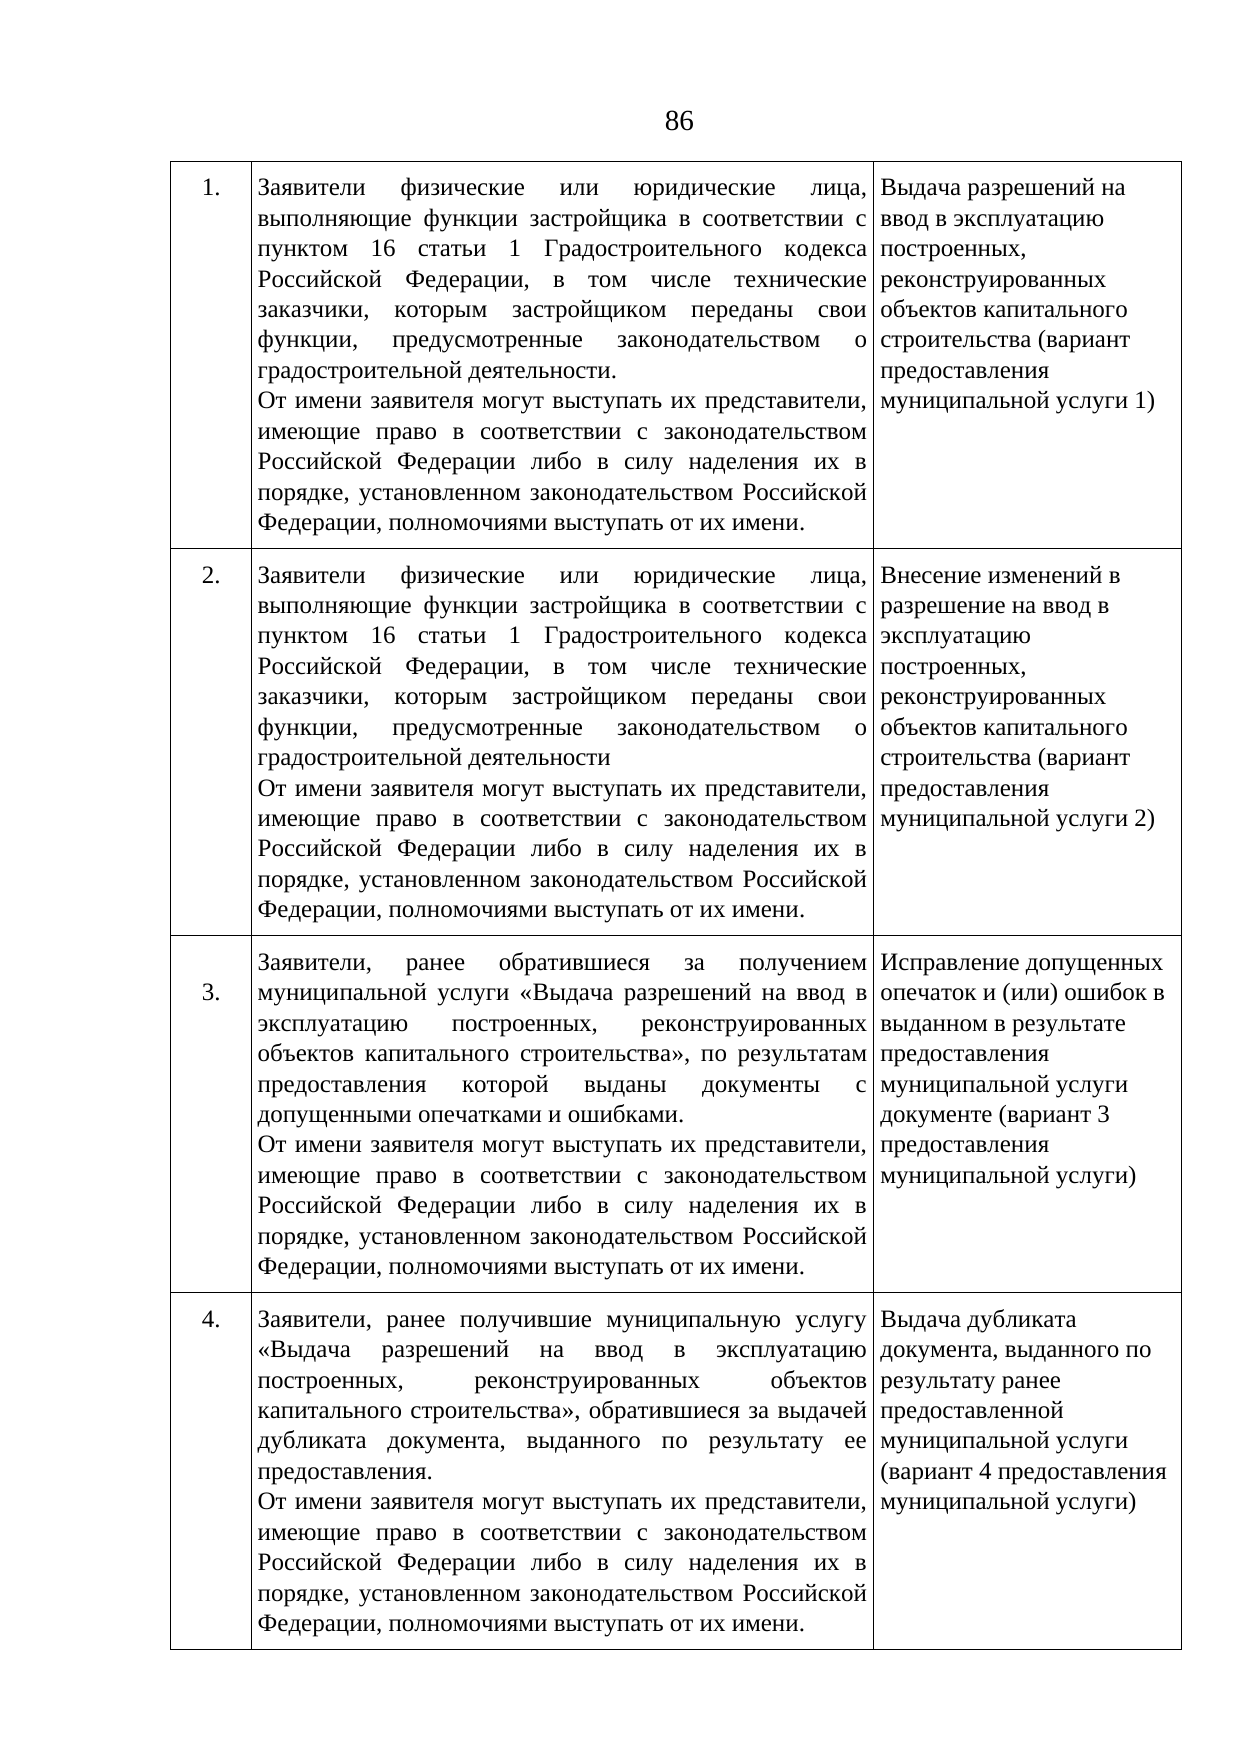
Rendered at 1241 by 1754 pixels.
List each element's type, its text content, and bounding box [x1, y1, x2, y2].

table_cell Исправление допущенных опечаток и (или) ошибок в выданном в результате предоставления муниципальной услуги документе (вариант 3 предоставления муниципальной услуги) [874, 936, 1181, 1292]
table_cell Выдача разрешений на ввод в эксплуатацию построенных, реконструированных объектов капитального строительства (вариант предоставления муниципальной услуги 1) [874, 162, 1181, 548]
table_cell Внесение изменений в разрешение на ввод в эксплуатацию построенных, реконструированных объектов капитального строительства (вариант предоставления муниципальной услуги 2) [874, 549, 1181, 935]
table_cell Заявители физические или юридические лица, выполняющие функции застройщика в соответствии с пунктом 16 статьи 1 Градостроительного кодекса Российской Федерации, в том числе технические заказчики, которым застройщиком переданы свои функции, предусмотренные законодательством о градостроительной деятельности. От имени заявителя могут выступать их представители, имеющие право в соответствии с законодательством Российской Федерации либо в силу наделения их в порядке, установленном законодательством Российской Федерации, полномочиями выступать от их имени. [252, 162, 873, 548]
table_cell Заявители, ранее обратившиеся за получением муниципальной услуги «Выдача разрешений на ввод в эксплуатацию построенных, реконструированных объектов капитального строительства», по результатам предоставления которой выданы документы с допущенными опечатками и ошибками. От имени заявителя могут выступать их представители, имеющие право в соответствии с законодательством Российской Федерации либо в силу наделения их в порядке, установленном законодательством Российской Федерации, полномочиями выступать от их имени. [252, 936, 873, 1292]
table_cell 2. [171, 549, 251, 935]
table_cell 1. [171, 162, 251, 548]
table_cell Выдача дубликата документа, выданного по результату ранее предоставленной муниципальной услуги (вариант 4 предоставления муниципальной услуги) [874, 1293, 1181, 1649]
table_cell 3. [171, 936, 251, 1292]
table_cell Заявители, ранее получившие муниципальную услугу «Выдача разрешений на ввод в эксплуатацию построенных, реконструированных объектов капитального строительства», обратившиеся за выдачей дубликата документа, выданного по результату ее предоставления. От имени заявителя могут выступать их представители, имеющие право в соответствии с законодательством Российской Федерации либо в силу наделения их в порядке, установленном законодательством Российской Федерации, полномочиями выступать от их имени. [252, 1293, 873, 1649]
table_cell 4. [171, 1293, 251, 1649]
table_cell Заявители физические или юридические лица, выполняющие функции застройщика в соответствии с пунктом 16 статьи 1 Градостроительного кодекса Российской Федерации, в том числе технические заказчики, которым застройщиком переданы свои функции, предусмотренные законодательством о градостроительной деятельности От имени заявителя могут выступать их представители, имеющие право в соответствии с законодательством Российской Федерации либо в силу наделения их в порядке, установленном законодательством Российской Федерации, полномочиями выступать от их имени. [252, 549, 873, 935]
